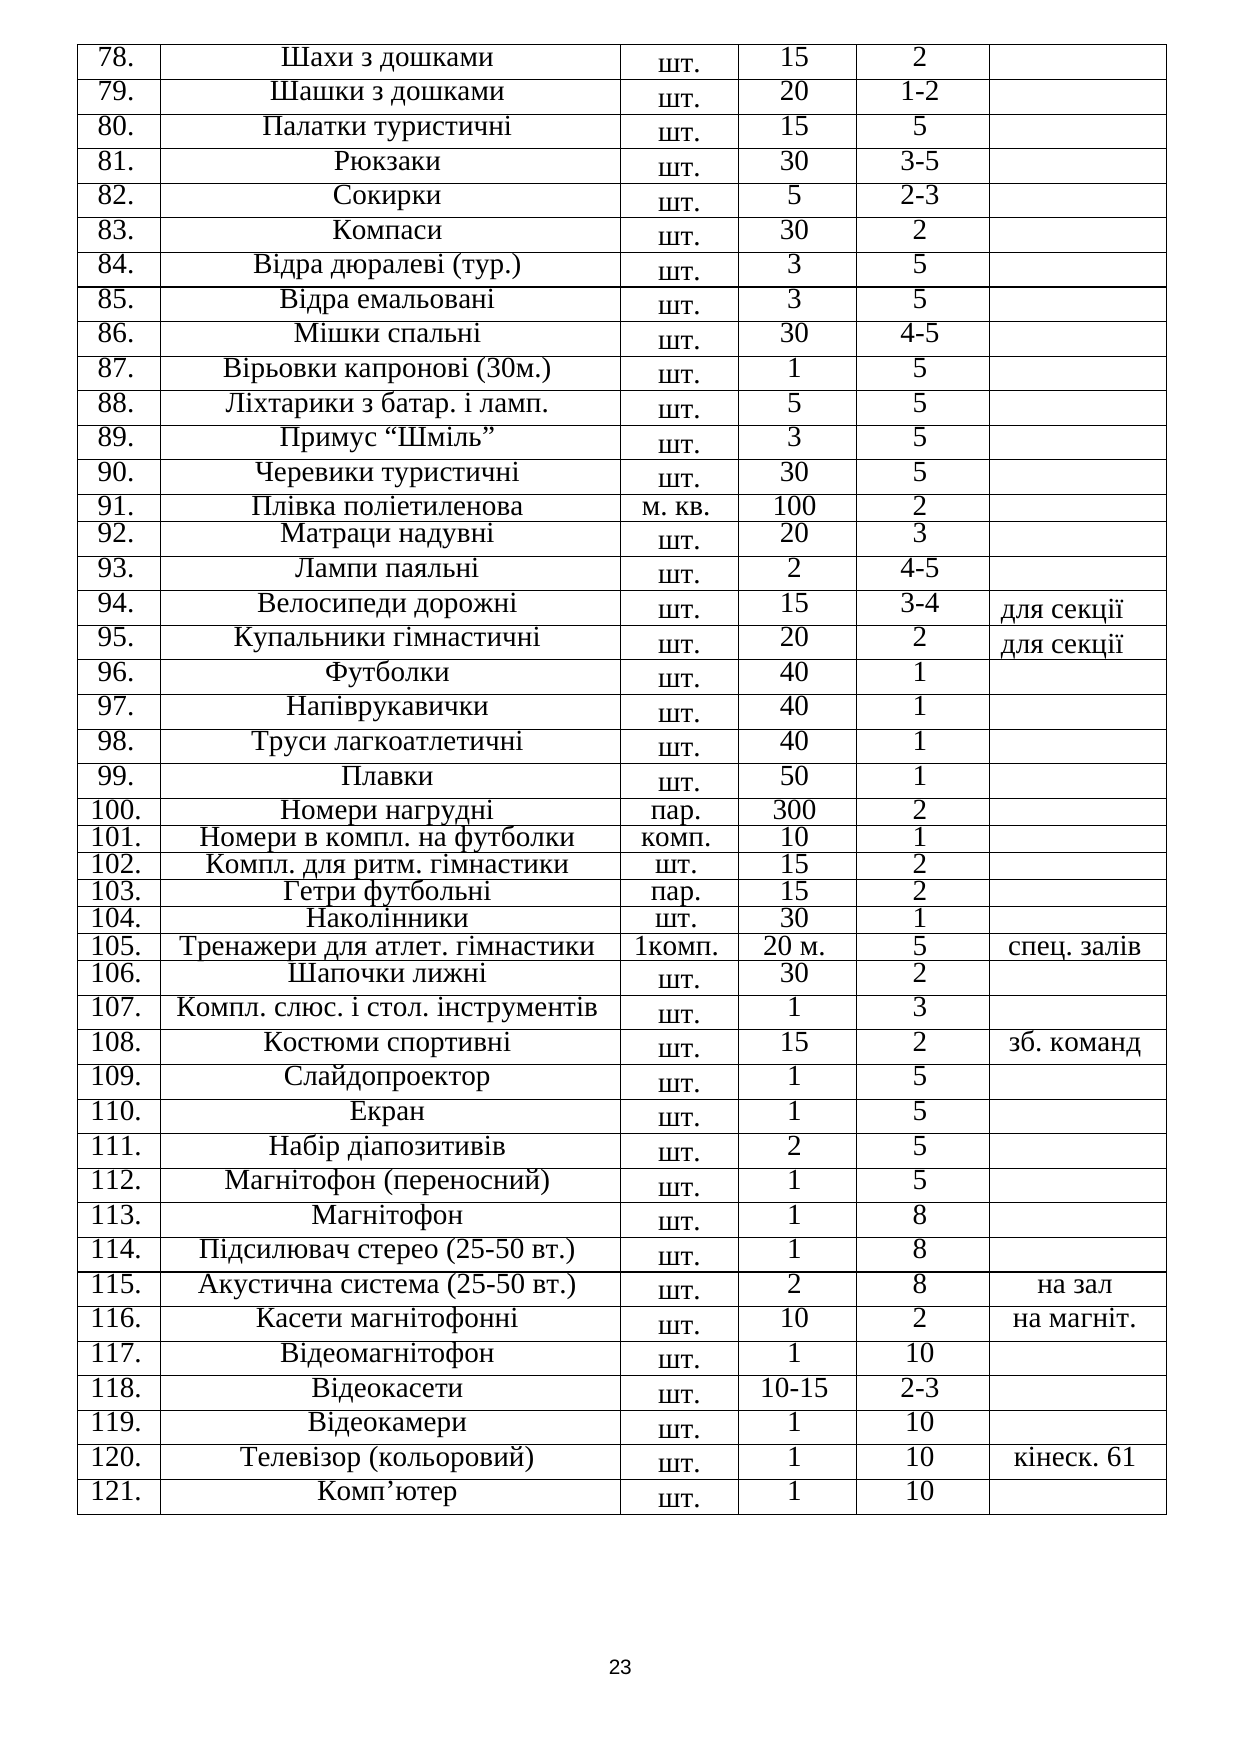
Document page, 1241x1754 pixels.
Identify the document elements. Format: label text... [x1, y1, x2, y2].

table_cell шт. [621, 907, 738, 933]
table_cell 88. [78, 391, 160, 425]
table_cell 15 [739, 45, 856, 79]
table_cell 2 [857, 1307, 989, 1341]
table_cell 108. [78, 1030, 160, 1064]
table_cell Магнітофон [161, 1203, 620, 1237]
table_cell 2 [739, 1273, 856, 1306]
table_cell шт. [621, 1445, 738, 1479]
table_cell 10 [857, 1445, 989, 1479]
table_cell Шапочки лижні [161, 961, 620, 995]
table_cell Компл. слюс. і стол. інструментів [161, 996, 620, 1029]
table_cell 1 [739, 1238, 856, 1271]
table_cell 5 [857, 426, 989, 459]
table_cell шт. [621, 1030, 738, 1064]
table_cell Матраци надувні [161, 522, 620, 556]
table_cell 105. [78, 934, 160, 960]
table_cell [990, 1203, 1166, 1237]
table_cell 10 [857, 1480, 989, 1513]
table_cell Підсилювач стерео (25-50 вт.) [161, 1238, 620, 1271]
table_cell 5 [857, 460, 989, 494]
table_cell 2-3 [857, 1376, 989, 1410]
table_cell 110. [78, 1100, 160, 1133]
table_cell шт. [621, 591, 738, 625]
table_cell Черевики туристичні [161, 460, 620, 494]
table_cell шт. [621, 1273, 738, 1306]
table_cell 1 [857, 907, 989, 933]
table_cell 1 [739, 1065, 856, 1098]
table_cell Труси лагкоатлетичні [161, 730, 620, 763]
table_cell шт. [621, 184, 738, 217]
table_cell шт. [621, 996, 738, 1029]
table_cell шт. [621, 45, 738, 79]
table_cell 8 [857, 1203, 989, 1237]
table_cell 100. [78, 799, 160, 825]
table_cell [990, 1134, 1166, 1168]
table_cell шт. [621, 1342, 738, 1375]
table_cell 1 [739, 1411, 856, 1444]
table_cell 5 [857, 391, 989, 425]
table_cell Слайдопроектор [161, 1065, 620, 1098]
table_cell 1 [857, 764, 989, 798]
table_cell Телевізор (кольоровий) [161, 1445, 620, 1479]
table_cell 2 [857, 45, 989, 79]
table_cell Рюкзаки [161, 149, 620, 183]
table_cell 1комп. [621, 934, 738, 960]
table_cell Акустична система (25-50 вт.) [161, 1273, 620, 1306]
table_cell 87. [78, 357, 160, 390]
table_cell 101. [78, 826, 160, 852]
table_cell Номери в компл. на футболки [465, 826, 620, 852]
table_cell 99. [78, 764, 160, 798]
table_cell Гетри футбольні [161, 880, 371, 906]
table_cell шт. [621, 80, 738, 113]
table_cell м. кв. [621, 495, 738, 521]
table_cell 104. [78, 907, 160, 933]
table_cell 15 [739, 115, 856, 148]
table_cell Напіврукавички [161, 695, 620, 728]
table_cell [990, 853, 1166, 879]
table_cell [990, 1238, 1166, 1271]
table_cell на магніт. [990, 1307, 1166, 1341]
table_cell Комп’ютер [161, 1480, 620, 1513]
table_cell 86. [78, 322, 160, 356]
table_cell шт. [621, 522, 738, 556]
table_cell 103. [78, 880, 160, 906]
table_cell Набір діапозитивів [161, 1134, 620, 1168]
table_cell 95. [78, 626, 160, 659]
table_cell 1 [857, 826, 989, 852]
table_cell 30 [739, 961, 856, 995]
table_cell 20 [739, 626, 856, 659]
table_cell шт. [621, 391, 738, 425]
table_cell шт. [621, 764, 738, 798]
table_cell 78. [78, 45, 160, 79]
table_cell 40 [739, 660, 856, 694]
table_cell Палатки туристичні [161, 115, 620, 148]
table_cell спец. залів [990, 934, 1166, 960]
table_cell Номери в компл. на футболки [161, 826, 462, 852]
table_cell 1 [739, 996, 856, 1029]
table_cell 79. [78, 80, 160, 113]
table_cell 5 [857, 1134, 989, 1168]
table_cell комп. [621, 826, 738, 852]
table_cell 2 [857, 495, 989, 521]
table_cell Наколінники [161, 907, 620, 933]
table_cell 5 [857, 288, 989, 321]
table_cell 118. [78, 1376, 160, 1410]
table_cell [990, 357, 1166, 390]
table_cell [990, 218, 1166, 252]
table_cell 3-5 [857, 149, 989, 183]
table_cell Купальники гімнастичні [161, 626, 620, 659]
table_cell шт. [621, 1065, 738, 1098]
table_cell 1 [739, 1169, 856, 1202]
table_cell шт. [621, 853, 738, 879]
table_cell 1 [739, 1203, 856, 1237]
table_cell [990, 907, 1166, 933]
table_cell 2 [857, 853, 989, 879]
table_cell 112. [78, 1169, 160, 1202]
table_cell 50 [739, 764, 856, 798]
table_cell 2 [857, 880, 989, 906]
table_cell 81. [78, 149, 160, 183]
table_cell 2 [857, 218, 989, 252]
table_cell 106. [78, 961, 160, 995]
table_cell 2 [739, 1134, 856, 1168]
table_cell 1 [857, 660, 989, 694]
table_cell шт. [621, 322, 738, 356]
table_cell 94. [78, 591, 160, 625]
table_cell 30 [739, 149, 856, 183]
table_cell Компл. для ритм. гімнастики [161, 853, 620, 879]
table_cell [990, 695, 1166, 728]
table_cell [990, 522, 1166, 556]
table_cell 102. [78, 853, 160, 879]
table_cell 40 [739, 695, 856, 728]
table_cell Мішки спальні [161, 322, 620, 356]
table_cell шт. [621, 426, 738, 459]
table_cell Плівка поліетиленова [161, 495, 620, 521]
table_cell [990, 1100, 1166, 1133]
table_cell для секції [990, 591, 1166, 625]
table_cell 3 [739, 426, 856, 459]
table_cell шт. [621, 1307, 738, 1341]
table_cell 20 [739, 80, 856, 113]
table_cell Відеокамери [161, 1411, 620, 1444]
table_cell 80. [78, 115, 160, 148]
table_cell шт. [621, 695, 738, 728]
table_cell [990, 557, 1166, 590]
table_cell 5 [857, 253, 989, 286]
table_cell шт. [621, 460, 738, 494]
table_cell 20 м. [739, 934, 856, 960]
table_cell 116. [78, 1307, 160, 1341]
table_cell [990, 996, 1166, 1029]
table_cell 15 [739, 591, 856, 625]
table_cell 85. [78, 288, 160, 321]
table_cell на зал [990, 1273, 1166, 1306]
table_cell [990, 880, 1166, 906]
table_cell 10 [739, 1307, 856, 1341]
table_cell Шахи з дошками [161, 45, 620, 79]
table_cell 1 [857, 695, 989, 728]
table_cell кінеск. 61 [990, 1445, 1166, 1479]
table_cell зб. команд [990, 1030, 1166, 1064]
table_cell 115. [78, 1273, 160, 1306]
table_cell [990, 1065, 1166, 1098]
table_cell 5 [857, 1169, 989, 1202]
table_cell Ліхтарики з батар. і ламп. [161, 391, 620, 425]
table_cell Вірьовки капронові (30м.) [161, 357, 620, 390]
table_cell 5 [857, 357, 989, 390]
table_cell 1 [739, 1445, 856, 1479]
table_cell 40 [739, 730, 856, 763]
table_cell 5 [739, 184, 856, 217]
table_cell 89. [78, 426, 160, 459]
table_cell шт. [621, 1238, 738, 1271]
table_cell [990, 1342, 1166, 1375]
table_cell 82. [78, 184, 160, 217]
table_cell 107. [78, 996, 160, 1029]
table_cell [990, 961, 1166, 995]
table_cell [990, 495, 1166, 521]
table_cell Шашки з дошками [161, 80, 620, 113]
table_cell 91. [78, 495, 160, 521]
table_cell 2 [857, 961, 989, 995]
table_cell [990, 322, 1166, 356]
table_cell шт. [621, 1203, 738, 1237]
table_cell [990, 80, 1166, 113]
table_cell [990, 730, 1166, 763]
table_cell 84. [78, 253, 160, 286]
table_cell [990, 799, 1166, 825]
table_cell Відра емальовані [161, 288, 620, 321]
table_cell 83. [78, 218, 160, 252]
table_cell 93. [78, 557, 160, 590]
table_cell [990, 426, 1166, 459]
table_cell 1 [739, 1480, 856, 1513]
table_cell 109. [78, 1065, 160, 1098]
table_cell 5 [739, 391, 856, 425]
table_cell 2 [739, 557, 856, 590]
table_cell Відеомагнітофон [161, 1342, 620, 1375]
table_cell шт. [621, 1169, 738, 1202]
table_cell 8 [857, 1238, 989, 1271]
table_cell 10 [739, 826, 856, 852]
table_cell Костюми спортивні [161, 1030, 620, 1064]
table_cell 1 [739, 1342, 856, 1375]
table_cell 20 [739, 522, 856, 556]
table_cell Велосипеди дорожні [161, 591, 620, 625]
table_cell 8 [857, 1273, 989, 1306]
table_cell [990, 1376, 1166, 1410]
table_cell [990, 764, 1166, 798]
table_cell 111. [78, 1134, 160, 1168]
table_cell 3 [857, 996, 989, 1029]
table_cell [990, 1411, 1166, 1444]
table_cell 30 [739, 218, 856, 252]
table_cell 2 [857, 799, 989, 825]
table_cell 90. [78, 460, 160, 494]
table_cell 30 [739, 907, 856, 933]
table_cell [990, 253, 1166, 286]
table_cell 1 [739, 357, 856, 390]
table_cell 3 [739, 253, 856, 286]
table_cell [990, 149, 1166, 183]
table_cell шт. [621, 218, 738, 252]
table_cell Касети магнітофонні [161, 1307, 620, 1341]
table_cell 5 [857, 934, 989, 960]
table_cell шт. [621, 253, 738, 286]
table_cell шт. [621, 115, 738, 148]
table_cell шт. [621, 557, 738, 590]
table_cell 97. [78, 695, 160, 728]
table_cell 5 [857, 115, 989, 148]
table_cell шт. [621, 1376, 738, 1410]
table_cell шт. [621, 626, 738, 659]
table_cell Лампи паяльні [161, 557, 620, 590]
table_cell шт. [621, 1100, 738, 1133]
table_cell 10 [857, 1411, 989, 1444]
table_cell для секції [990, 626, 1166, 659]
table_cell 120. [78, 1445, 160, 1479]
table_cell шт. [621, 288, 738, 321]
table_cell 113. [78, 1203, 160, 1237]
table_cell 121. [78, 1480, 160, 1513]
table_cell пар. [621, 880, 738, 906]
table_cell 2-3 [857, 184, 989, 217]
table_cell 30 [739, 460, 856, 494]
table_cell 15 [739, 853, 856, 879]
table_cell 1-2 [857, 80, 989, 113]
table_cell Номери нагрудні [161, 799, 620, 825]
table_cell шт. [621, 961, 738, 995]
table_cell [990, 1480, 1166, 1513]
table_cell Футболки [161, 660, 620, 694]
table_cell [990, 391, 1166, 425]
table_cell 10 [857, 1342, 989, 1375]
table_cell Відеокасети [161, 1376, 620, 1410]
table_cell 5 [857, 1100, 989, 1133]
table_cell 300 [739, 799, 856, 825]
table_cell шт. [621, 1411, 738, 1444]
table_cell 30 [739, 322, 856, 356]
table_cell 15 [739, 880, 856, 906]
table_cell 1 [857, 730, 989, 763]
table_cell Плавки [161, 764, 620, 798]
table_cell 117. [78, 1342, 160, 1375]
table_cell [990, 184, 1166, 217]
table_cell 3 [857, 522, 989, 556]
table_cell 100 [739, 495, 856, 521]
table_cell Відра дюралеві (тур.) [161, 253, 620, 286]
table_cell [990, 826, 1166, 852]
table_cell шт. [621, 357, 738, 390]
table_cell Примус “Шміль” [161, 426, 620, 459]
table_cell 3-4 [857, 591, 989, 625]
table_cell шт. [621, 730, 738, 763]
table_cell 10-15 [739, 1376, 856, 1410]
table_cell [990, 45, 1166, 79]
table_cell 96. [78, 660, 160, 694]
table_cell 98. [78, 730, 160, 763]
table_cell [990, 460, 1166, 494]
table_cell 119. [78, 1411, 160, 1444]
table_cell 92. [78, 522, 160, 556]
table_cell 1 [739, 1100, 856, 1133]
table_cell 5 [857, 1065, 989, 1098]
table_cell Магнітофон (переносний) [161, 1169, 620, 1202]
table_cell Сокирки [161, 184, 620, 217]
table_cell Тренажери для атлет. гімнастики [161, 934, 620, 960]
table_cell пар. [621, 799, 738, 825]
table_cell Компаси [161, 218, 620, 252]
table_cell шт. [621, 1134, 738, 1168]
table_cell шт. [621, 1480, 738, 1513]
table_cell Гетри футбольні [374, 880, 620, 906]
table_cell 114. [78, 1238, 160, 1271]
table_cell [990, 115, 1166, 148]
table_cell [990, 660, 1166, 694]
table_cell 3 [739, 288, 856, 321]
table_cell шт. [621, 660, 738, 694]
table_cell 2 [857, 626, 989, 659]
table_cell 4-5 [857, 322, 989, 356]
table_cell [990, 288, 1166, 321]
table_cell 2 [857, 1030, 989, 1064]
table_cell [990, 1169, 1166, 1202]
table_cell шт. [621, 149, 738, 183]
table_cell Екран [161, 1100, 620, 1133]
table_cell 15 [739, 1030, 856, 1064]
table_cell 4-5 [857, 557, 989, 590]
